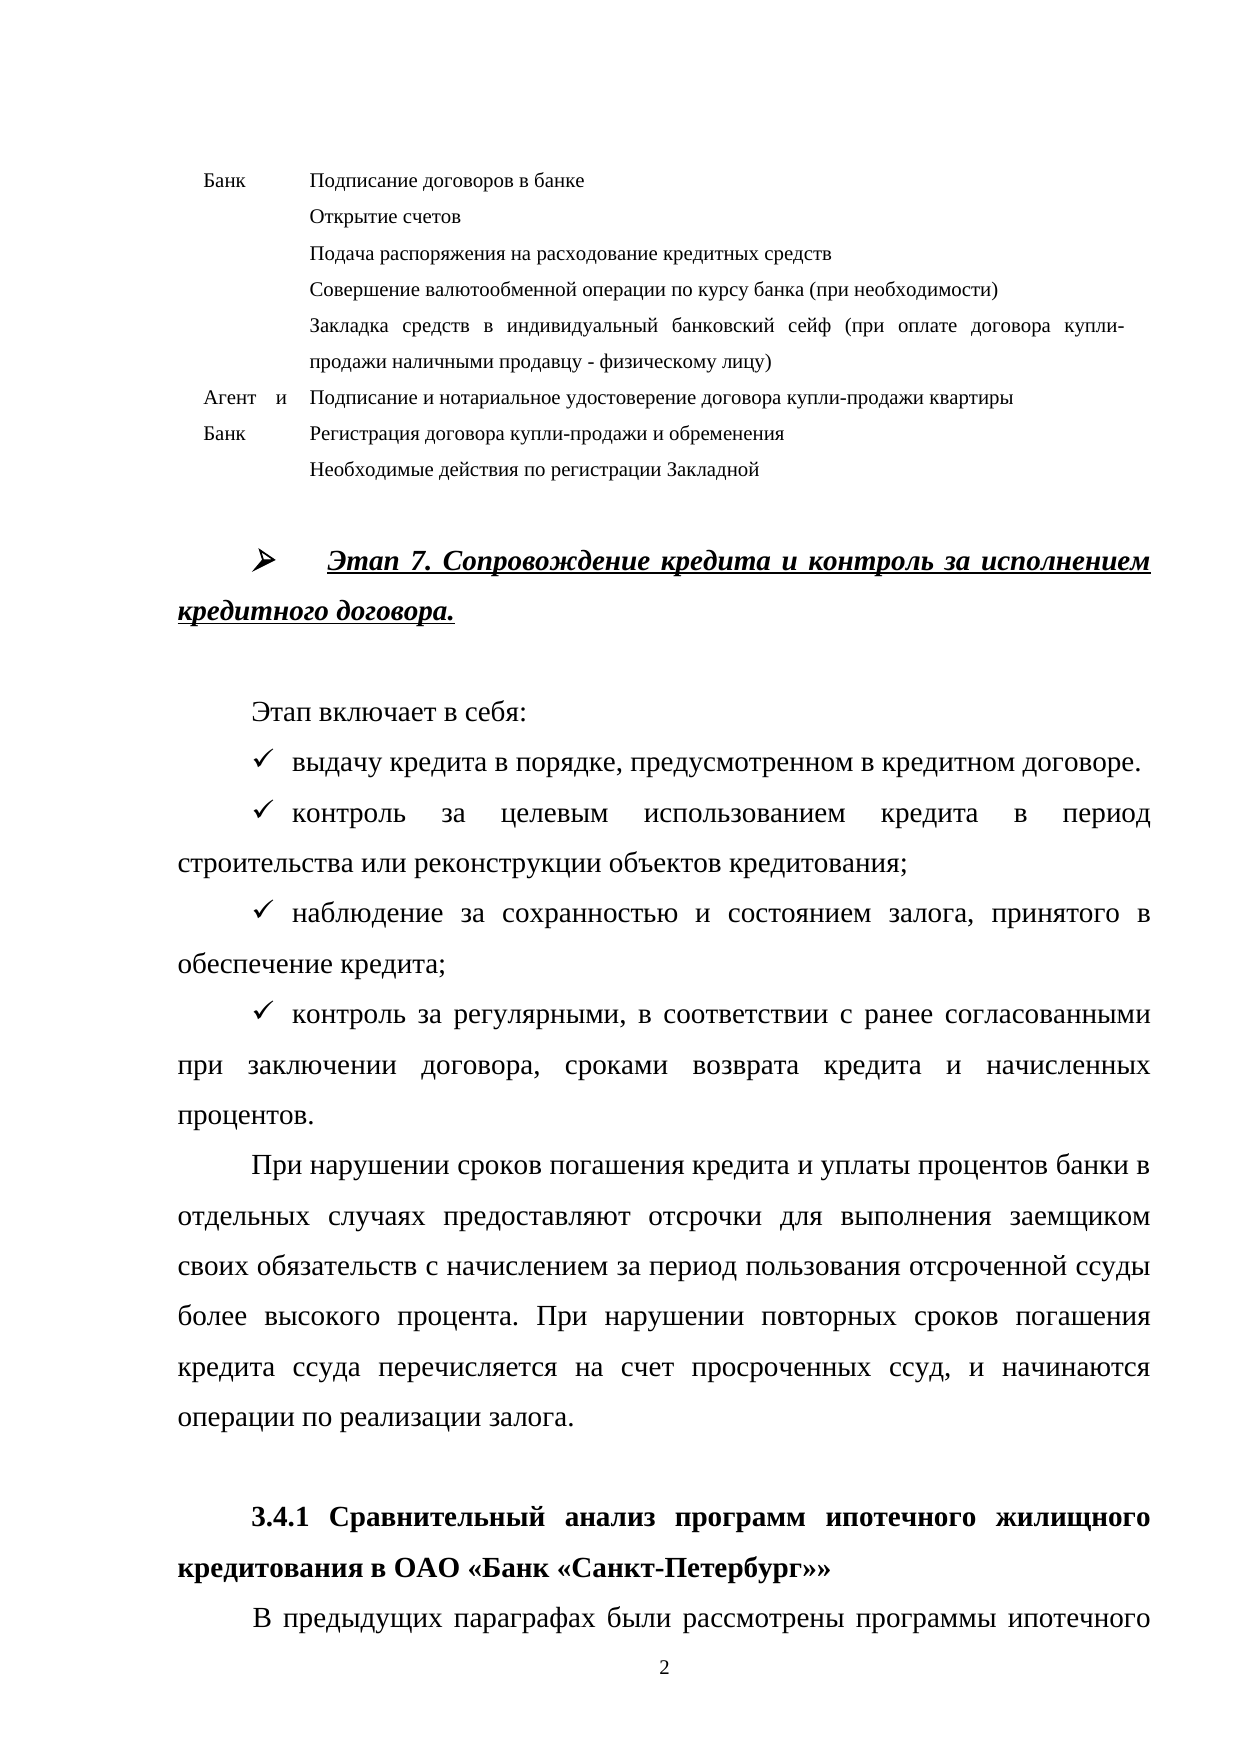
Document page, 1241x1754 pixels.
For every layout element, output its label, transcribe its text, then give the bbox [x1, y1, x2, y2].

text Этап включает в себя: [177, 694, 1152, 728]
list контроль за целевым использованием кредита в период строительства или реконструкции объектов кредитования; [177, 795, 1152, 879]
list выдачу кредита в порядке, предусмотренном в кредитном договоре. [177, 744, 1152, 778]
text При нарушении сроков погашения кредита и уплаты процентов банки в отдельных случаях предоставляют отсрочки для выполнения заемщиком своих обязательств с начислением за период пользования отсроченной ссуды более высокого процента. При нарушении повторных сроков погашения кредита ссуда перечисляется на счет просроченных ссуд, и начинаются операции по реализации залога. [177, 1147, 1152, 1432]
table_cell Подписание и нотариальное удостоверение договора купли-продажи квартиры Регистрация договора купли-продажи и обременения Необходимые действия по регистрации Закладной [298, 385, 1137, 493]
subtitle 3.4.1 Сравнительный анализ программ ипотечного жилищного кредитования в ОАО «Банк «Санкт-Петербург»» [177, 1499, 1152, 1583]
list наблюдение за сохранностью и состоянием залога, принятого в обеспечение кредита; [177, 896, 1152, 979]
list Этап 7. Сопровождение кредита и контроль за исполнением кредитного договора. [177, 543, 1152, 627]
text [177, 1600, 1152, 1634]
list контроль за регулярными, в соответствии с ранее согласованными при заключении договора, сроками возврата кредита и начисленных процентов. [177, 996, 1152, 1131]
table_header Подписание договоров в банке Открытие счетов Подача распоряжения на расходование кредитных средств Совершение валютообменной операции по курсу банка (при необходимости) Закладка средств в индивидуальный банковский сейф (при оплате договора купли-продажи наличными продавцу - физическому лицу) [298, 169, 1137, 385]
table_cell Агент и Банк [192, 385, 298, 493]
table_header Банк [192, 169, 298, 385]
